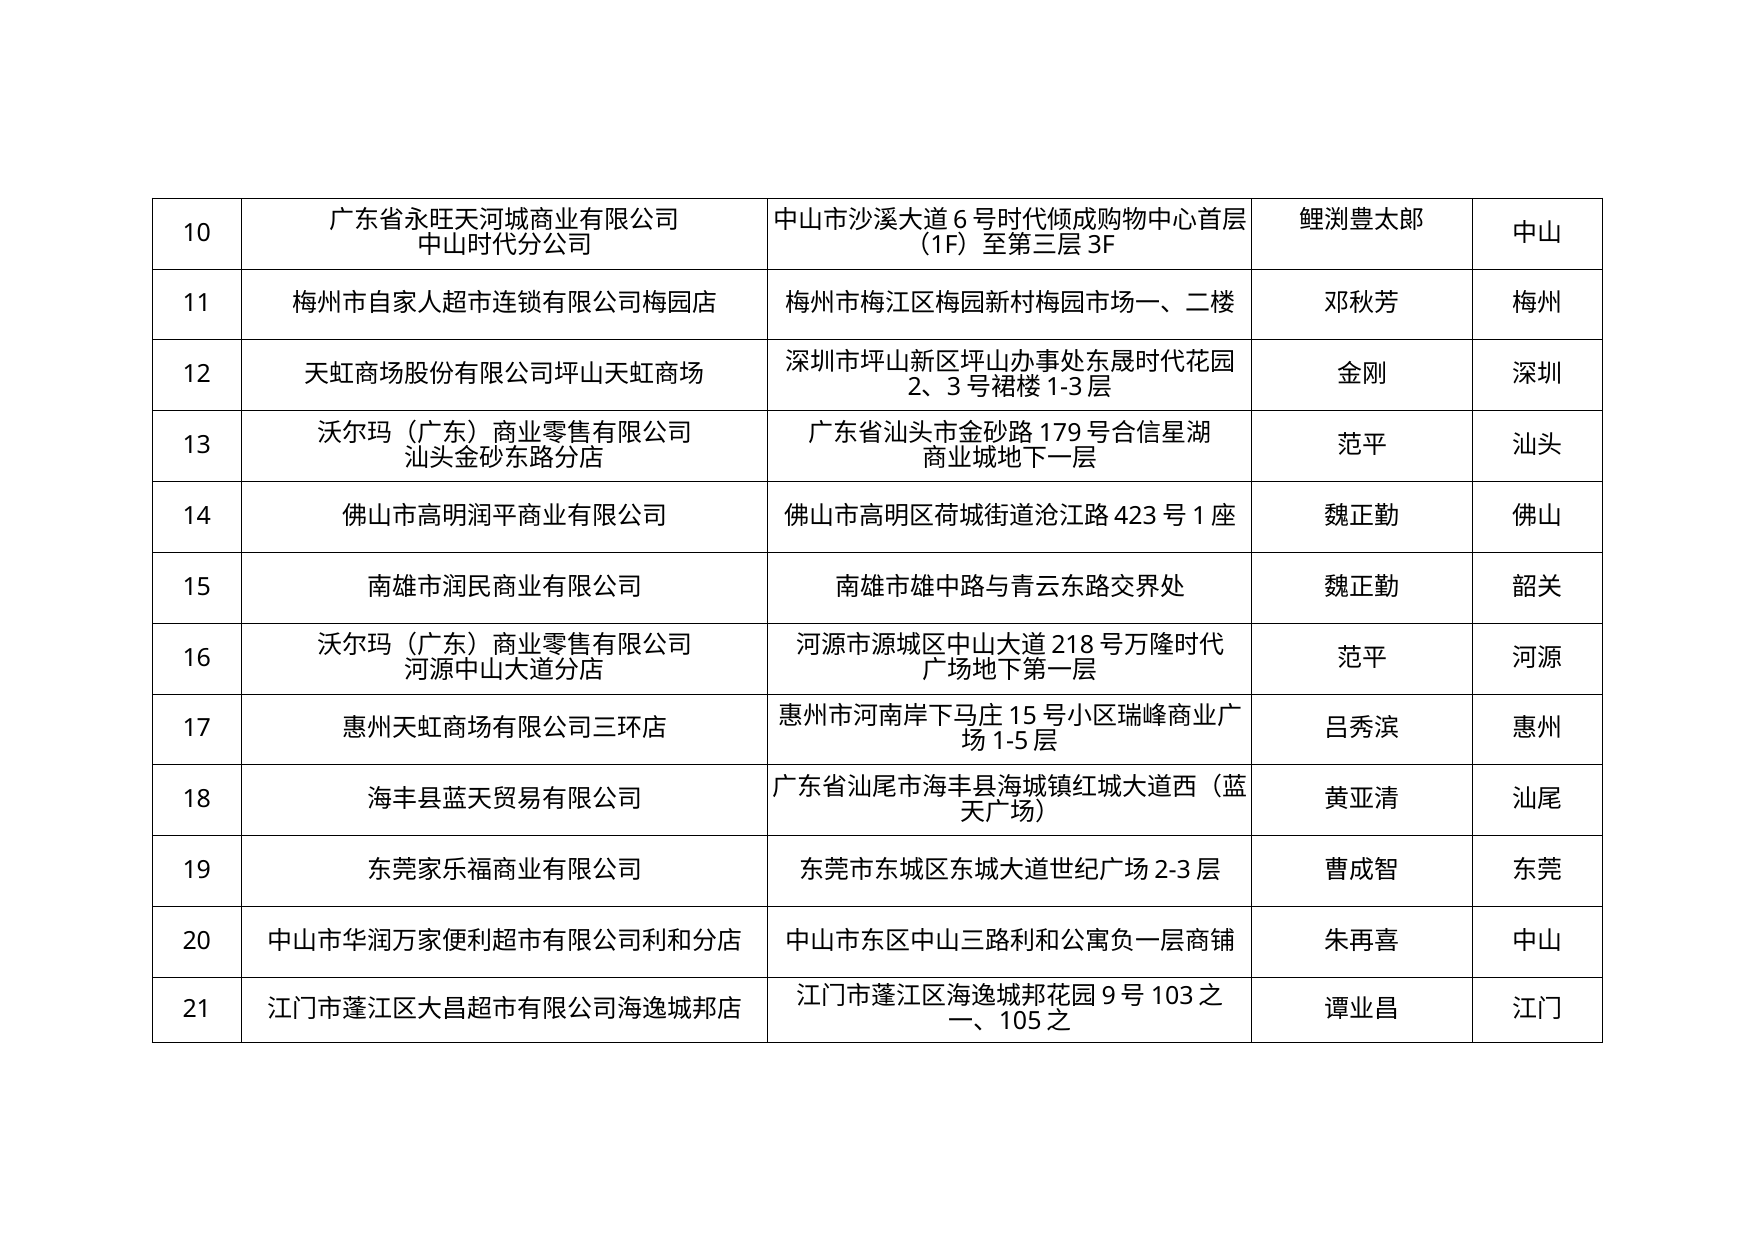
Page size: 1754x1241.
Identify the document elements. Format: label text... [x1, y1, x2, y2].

table_cell 韶关 [1473, 553, 1602, 623]
table_cell 南雄市雄中路与青云东路交界处 [768, 553, 1251, 623]
table_cell 17 [153, 695, 241, 764]
table_cell 魏正勤 [1252, 553, 1472, 623]
table_cell 11 [153, 270, 241, 339]
table_cell 13 [153, 411, 241, 481]
table_cell 19 [153, 836, 241, 906]
table_cell 吕秀滨 [1252, 695, 1472, 764]
table_cell 东莞市东城区东城大道世纪广场2-3层 [768, 836, 1251, 906]
table_cell 汕尾 [1473, 765, 1602, 835]
table_cell 河源 [1473, 624, 1602, 693]
table_cell 中山市东区中山三路利和公寓负一层商铺 [768, 907, 1251, 977]
table_cell 鲤渕豊太郎 [1252, 199, 1472, 268]
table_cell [768, 978, 1251, 1042]
table_cell 海丰县蓝天贸易有限公司 [242, 765, 767, 835]
table_cell 梅州市自家人超市连锁有限公司梅园店 [242, 270, 767, 339]
table_cell 沃尔玛（广东）商业零售有限公司 河源中山大道分店 [242, 624, 767, 693]
table_cell 黄亚清 [1252, 765, 1472, 835]
table_cell 金刚 [1252, 340, 1472, 410]
table_cell 梅州市梅江区梅园新村梅园市场一、二楼 [768, 270, 1251, 339]
table_cell 江门市蓬江区大昌超市有限公司海逸城邦店 [242, 978, 767, 1042]
table_cell 深圳 [1473, 340, 1602, 410]
table_cell 范平 [1252, 411, 1472, 481]
table_cell 广东省汕头市金砂路179号合信星湖 商业城地下一层 [768, 411, 1251, 481]
table_cell 中山 [1473, 199, 1602, 268]
table_cell 10 [153, 199, 241, 268]
table_cell 深圳市坪山新区坪山办事处东晟时代花园2、3号裙楼1-3层 [768, 340, 1251, 410]
table_cell 惠州市河南岸下马庄15号小区瑞峰商业广场1-5层 [768, 695, 1251, 764]
table_cell 广东省永旺天河城商业有限公司 中山时代分公司 [242, 199, 767, 268]
table_cell 18 [153, 765, 241, 835]
table_cell 南雄市润民商业有限公司 [242, 553, 767, 623]
table_cell 惠州天虹商场有限公司三环店 [242, 695, 767, 764]
table_cell 佛山市高明区荷城街道沧江路423号1座 [768, 482, 1251, 552]
table_cell 范平 [1252, 624, 1472, 693]
table_cell 中山市沙溪大道6号时代倾成购物中心首层（1F）至第三层3F [768, 199, 1251, 268]
table_cell 汕头 [1473, 411, 1602, 481]
table_cell 东莞 [1473, 836, 1602, 906]
table_cell 惠州 [1473, 695, 1602, 764]
table_cell 朱再喜 [1252, 907, 1472, 977]
table_cell 中山市华润万家便利超市有限公司利和分店 [242, 907, 767, 977]
table_cell 15 [153, 553, 241, 623]
table_cell 河源市源城区中山大道218号万隆时代 广场地下第一层 [768, 624, 1251, 693]
table_cell 谭业昌 [1252, 978, 1472, 1042]
table_cell 曹成智 [1252, 836, 1472, 906]
table_cell 东莞家乐福商业有限公司 [242, 836, 767, 906]
table_cell 邓秋芳 [1252, 270, 1472, 339]
table_cell 魏正勤 [1252, 482, 1472, 552]
table_cell 江门 [1473, 978, 1602, 1042]
table_cell 中山 [1473, 907, 1602, 977]
table_cell 12 [153, 340, 241, 410]
table_cell 20 [153, 907, 241, 977]
table_cell 天虹商场股份有限公司坪山天虹商场 [242, 340, 767, 410]
table_cell 14 [153, 482, 241, 552]
table_cell 梅州 [1473, 270, 1602, 339]
table_cell 广东省汕尾市海丰县海城镇红城大道西（蓝天广场） [768, 765, 1251, 835]
table_cell 16 [153, 624, 241, 693]
table_cell 佛山市高明润平商业有限公司 [242, 482, 767, 552]
table_cell 21 [153, 978, 241, 1042]
table_cell 佛山 [1473, 482, 1602, 552]
table_cell 沃尔玛（广东）商业零售有限公司 汕头金砂东路分店 [242, 411, 767, 481]
